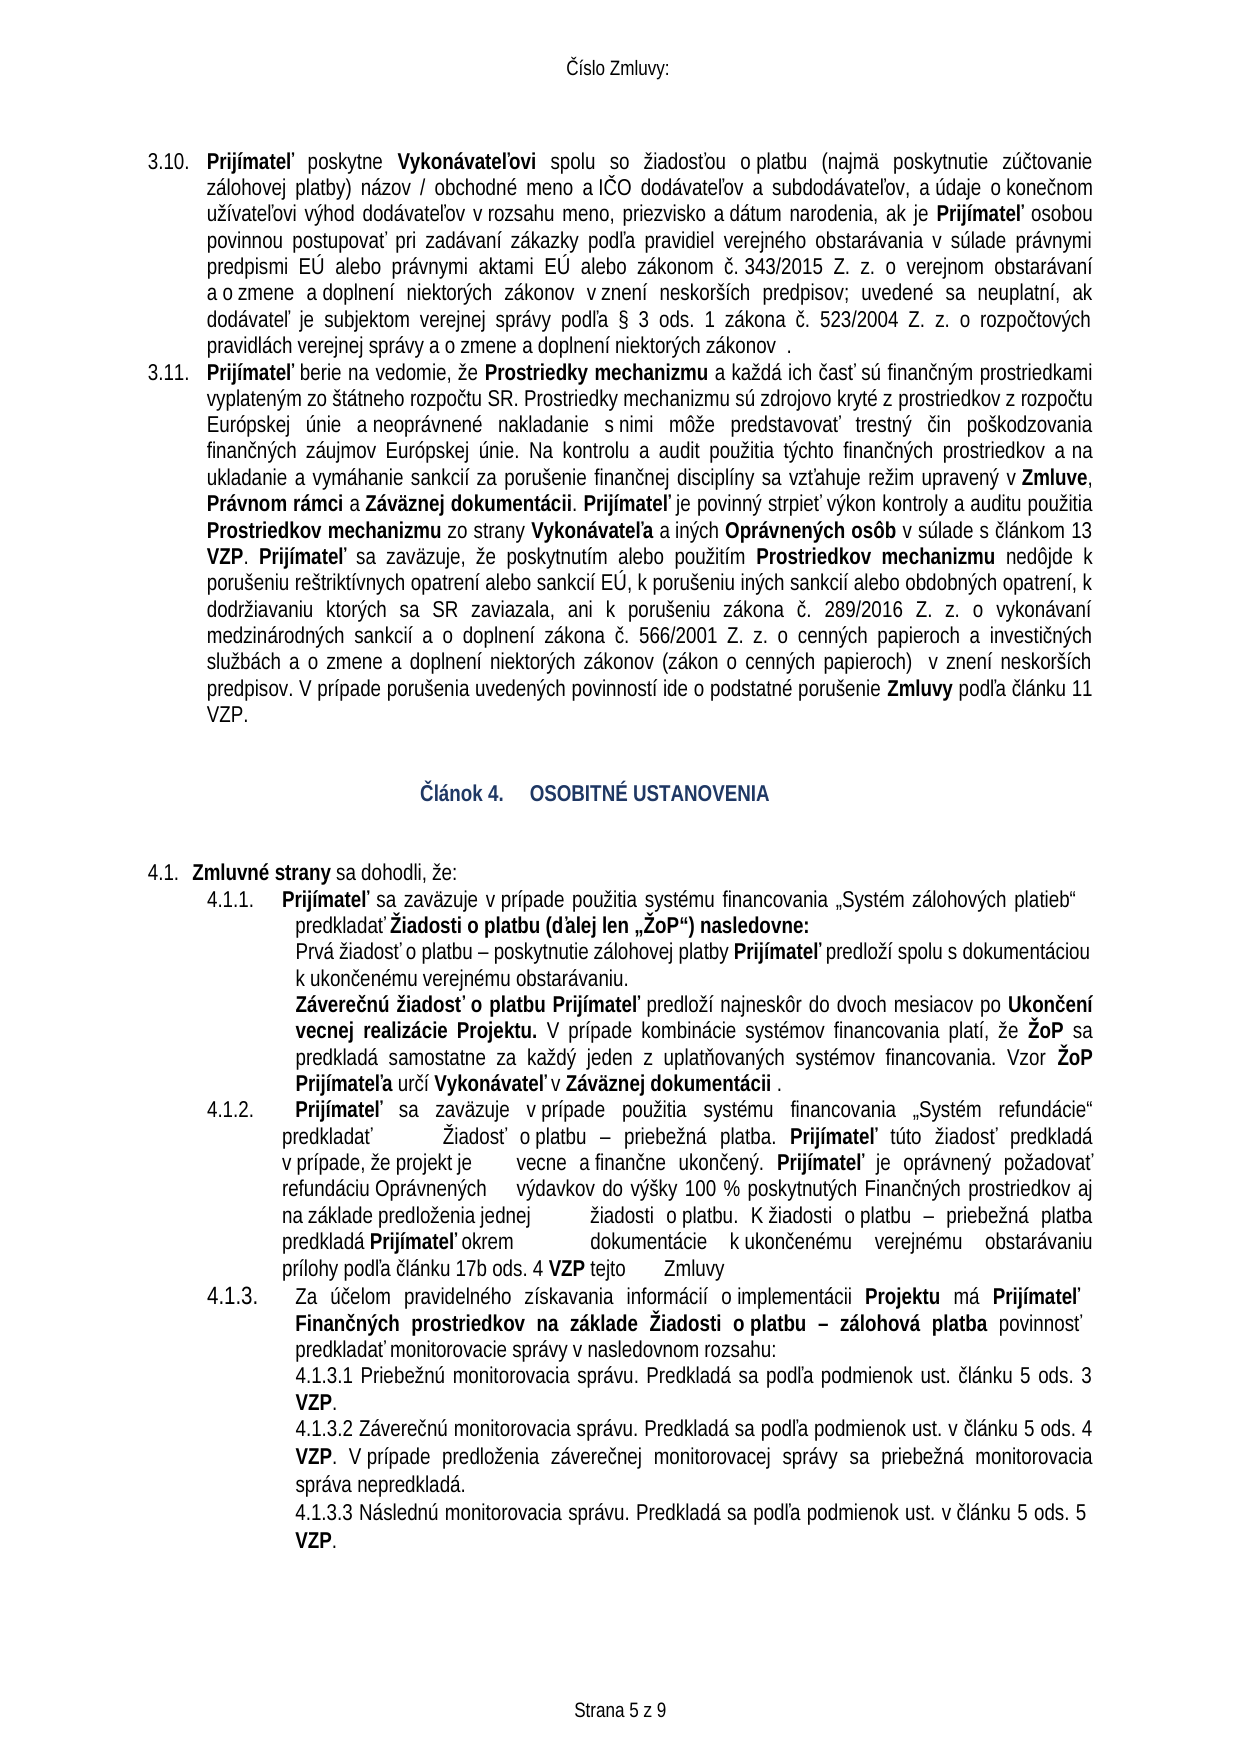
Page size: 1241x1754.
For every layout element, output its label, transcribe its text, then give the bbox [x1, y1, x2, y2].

text 4.1.3.1 Priebežnú monitorovacia správu. Predkladá sa podľa podmienok ust. článku 5 ods. 3 VZP. [295, 1362, 1093, 1415]
list Prijímateľ berie na vedomie, že Prostriedky mechanizmu a každá ich časť sú finančným prostriedkami vyplateným zo štátneho rozpočtu SR. Prostriedky mechanizmu sú zdrojovo kryté z prostriedkov z rozpočtu Európskej únie a neoprávnené nakladanie s nimi môže predstavovať trestný čin poškodzovania finančných záujmov Európskej únie. Na kontrolu a audit použitia týchto finančných prostriedkov a na ukladanie a vymáhanie sankcií za porušenie finančnej disciplíny sa vzťahuje režim upravený v Zmluve, Právnom rámci a Záväznej dokumentácii. Prijímateľ je povinný strpieť výkon kontroly a auditu použitia Prostriedkov mechanizmu zo strany Vykonávateľa a iných Oprávnených osôb v súlade s článkom 13 VZP. Prijímateľ sa zaväzuje, že poskytnutím alebo použitím Prostriedkov mechanizmu nedôjde k porušeniu reštriktívnych opatrení alebo sankcií EÚ, k porušeniu iných sankcií alebo obdobných opatrení, k dodržiavaniu ktorých sa SR zaviazala, ani k porušeniu zákona č. 289/2016 Z. z. o vykonávaní medzinárodných sankcií a o doplnení zákona č. 566/2001 Z. z. o cenných papieroch a investičných službách a o zmene a doplnení niektorých zákonov (zákon o cenných papieroch) v znení neskorších predpisov. V prípade porušenia uvedených povinností ide o podstatné porušenie Zmluvy podľa článku 11 VZP. [148, 358, 1093, 727]
text k ukončenému verejnému obstarávaniu. [295, 964, 1093, 991]
text Záverečnú žiadosť o platbu Prijímateľ predloží najneskôr do dvoch mesiacov po Ukončení vecnej realizácie Projektu. V prípade kombinácie systémov financovania platí, že ŽoP sa predkladá samostatne za každý jeden z uplatňovaných systémov financovania. Vzor ŽoP Prijímateľa určí Vykonávateľ v Záväznej dokumentácii . [250, 991, 1093, 1096]
list Prijímateľ sa zaväzuje v prípade použitia systému financovania „Systém refundácie“ predkladať Žiadosť o platbu – priebežná platba. Prijímateľ túto žiadosť predkladá v prípade, že projekt je vecne a finančne ukončený. Prijímateľ je oprávnený požadovať refundáciu Oprávnených výdavkov do výšky 100 % poskytnutých Finančných prostriedkov aj na základe predloženia jednej žiadosti o platbu. K žiadosti o platbu – priebežná platba predkladá Prijímateľ okrem dokumentácie k ukončenému verejnému obstarávaniu prílohy podľa článku 17b ods. 4 VZP tejto Zmluvy [207, 1096, 1093, 1281]
text Prvá žiadosť o platbu – poskytnutie zálohovej platby Prijímateľ predloží spolu s dokumentáciou [295, 938, 1093, 964]
list Zmluvné strany sa dohodli, že: [148, 859, 1093, 886]
text 4.1.3.3 Následnú monitorovacia správu. Predkladá sa podľa podmienok ust. v článku 5 ods. 5 VZP. [223, 1499, 1093, 1553]
list Osobitné ustanovenia [148, 780, 1093, 806]
list Prijímateľ sa zaväzuje v prípade použitia systému financovania „Systém zálohových platieb“ predkladať Žiadosti o platbu (ďalej len „ŽoP“) nasledovne: [207, 886, 1093, 938]
list Za účelom pravidelného získavania informácií o implementácii Projektu má Prijímateľ Finančných prostriedkov na základe Žiadosti o platbu – zálohová platba povinnosť predkladať monitorovacie správy v nasledovnom rozsahu: [207, 1281, 1093, 1362]
list Prijímateľ poskytne Vykonávateľovi spolu so žiadosťou o platbu (najmä poskytnutie zúčtovanie zálohovej platby) názov / obchodné meno a IČO dodávateľov a subdodávateľov, a údaje o konečnom užívateľovi výhod dodávateľov v rozsahu meno, priezvisko a dátum narodenia, ak je Prijímateľ osobou povinnou postupovať pri zadávaní zákazky podľa pravidiel verejného obstarávania v súlade právnymi predpismi EÚ alebo právnymi aktami EÚ alebo zákonom č. 343/2015 Z. z. o verejnom obstarávaní a o zmene a doplnení niektorých zákonov v znení neskorších predpisov; uvedené sa neuplatní, ak dodávateľ je subjektom verejnej správy podľa § 3 ods. 1 zákona č. 523/2004 Z. z. o rozpočtových pravidlách verejnej správy a o zmene a doplnení niektorých zákonov . [148, 148, 1093, 358]
text 4.1.3.2 Záverečnú monitorovacia správu. Predkladá sa podľa podmienok ust. v článku 5 ods. 4 VZP. V prípade predloženia záverečnej monitorovacej správy sa priebežná monitorovacia správa nepredkladá. [295, 1415, 1093, 1497]
